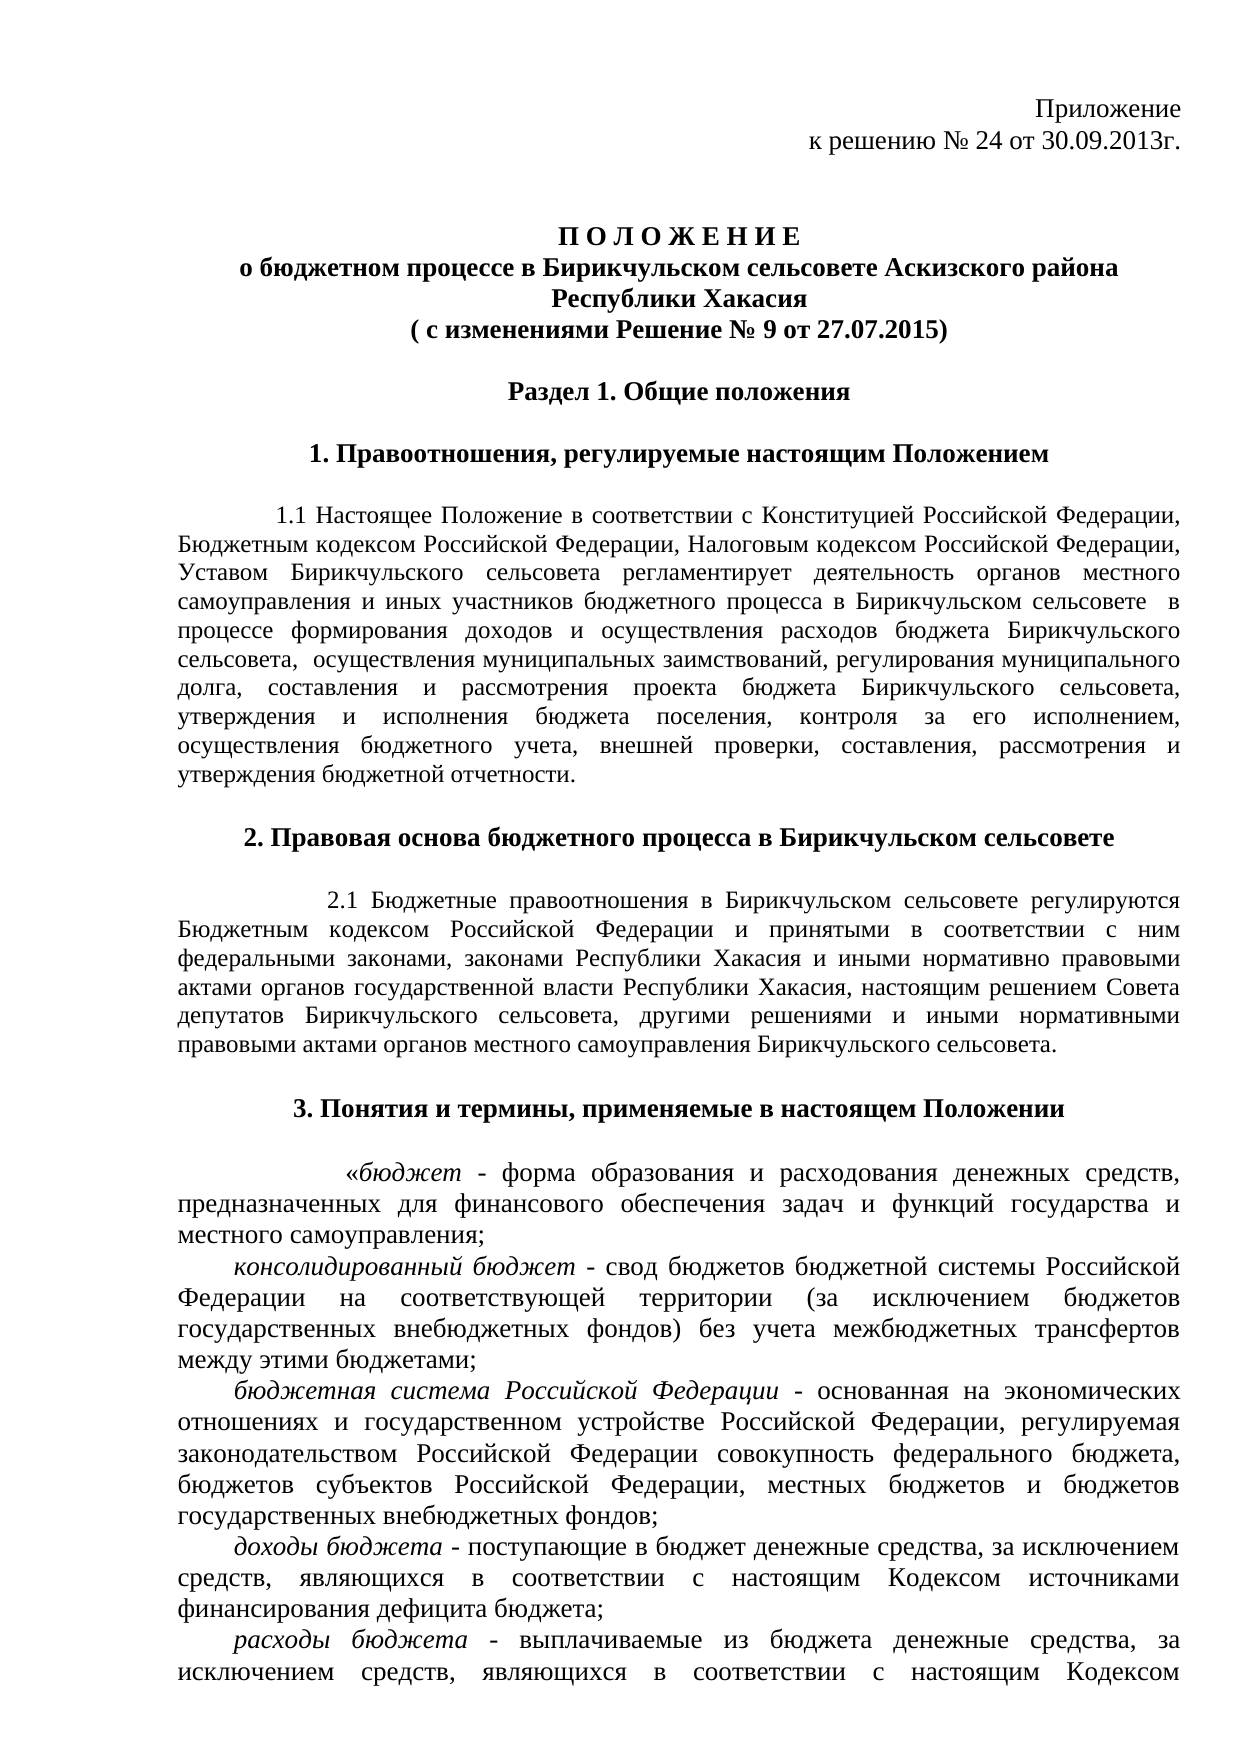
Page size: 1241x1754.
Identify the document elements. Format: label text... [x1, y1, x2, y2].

text Раздел 1. Общие положения [177, 375, 1181, 406]
text консолидированный бюджет - свод бюджетов бюджетной системы Российской Федерации на соответствующей территории (за исключением бюджетов государственных внебюджетных фондов) без учета межбюджетных трансфертов между этими бюджетами; [177, 1250, 1181, 1374]
text «бюджет - форма образования и расходования денежных средств, предназначенных для финансового обеспечения задач и функций государства и местного самоуправления; [177, 1156, 1181, 1250]
text П О Л О Ж Е Н И Е [177, 219, 1181, 251]
text доходы бюджета - поступающие в бюджет денежные средства, за исключением средств, являющихся в соответствии с настоящим Кодексом источниками финансирования дефицита бюджета; [177, 1530, 1181, 1623]
text 2. Правовая основа бюджетного процесса в Бирикчульском сельсовете [177, 821, 1181, 852]
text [177, 1623, 1181, 1686]
text 2.1 Бюджетные правоотношения в Бирикчульском сельсовете регулируются Бюджетным кодексом Российской Федерации и принятыми в соответствии с ним федеральными законами, законами Республики Хакасия и иными нормативно правовыми актами органов государственной власти Республики Хакасия, настоящим решением Совета депутатов Бирикчульского сельсовета, другими решениями и иными нормативными правовыми актами органов местного самоуправления Бирикчульского сельсовета. [177, 886, 1181, 1058]
text 1. Правоотношения, регулируемые настоящим Положением [177, 438, 1181, 469]
text о бюджетном процессе в Бирикчульском сельсовете Аскизского района Республики Хакасия [177, 251, 1181, 313]
text ( с изменениями Решение № 9 от 27.07.2015) [177, 313, 1181, 344]
text 1.1 Настоящее Положение в соответствии с Конституцией Российской Федерации, Бюджетным кодексом Российской Федерации, Налоговым кодексом Российской Федерации, Уставом Бирикчульского сельсовета регламентирует деятельность органов местного самоуправления и иных участников бюджетного процесса в Бирикчульском сельсовете в процессе формирования доходов и осуществления расходов бюджета Бирикчульского сельсовета, осуществления муниципальных заимствований, регулирования муниципального долга, составления и рассмотрения проекта бюджета Бирикчульского сельсовета, утверждения и исполнения бюджета поселения, контроля за его исполнением, осуществления бюджетного учета, внешней проверки, составления, рассмотрения и утверждения бюджетной отчетности. [177, 500, 1181, 787]
text к решению № 24 от 30.09.2013г. [177, 124, 1181, 155]
text бюджетная система Российской Федерации - основанная на экономических отношениях и государственном устройстве Российской Федерации, регулируемая законодательством Российской Федерации совокупность федерального бюджета, бюджетов субъектов Российской Федерации, местных бюджетов и бюджетов государственных внебюджетных фондов; [177, 1374, 1181, 1530]
text Приложение [177, 93, 1181, 124]
text 3. Понятия и термины, применяемые в настоящем Положении [177, 1092, 1181, 1123]
